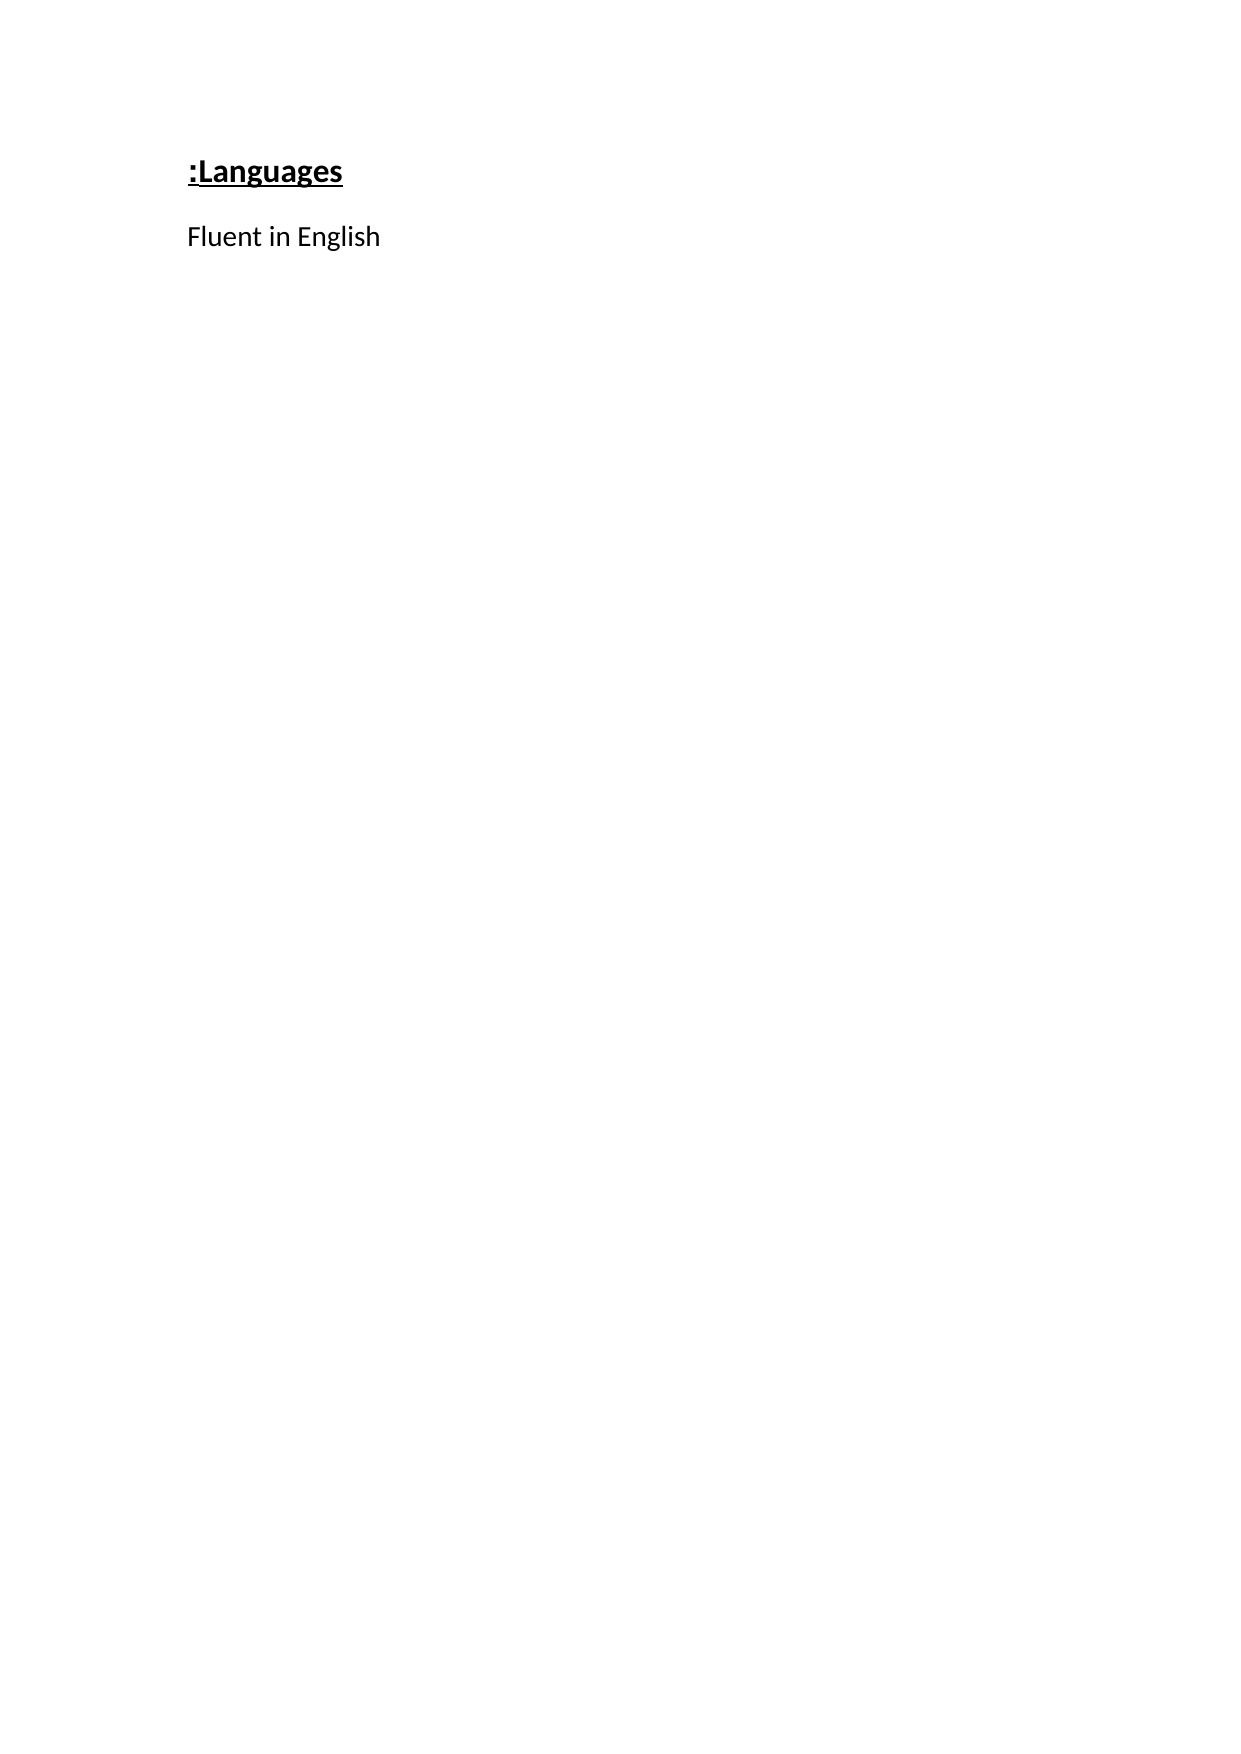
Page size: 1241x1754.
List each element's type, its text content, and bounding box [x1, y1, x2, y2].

text Fluent in English [187, 218, 1053, 253]
text Languages: [187, 150, 1053, 191]
